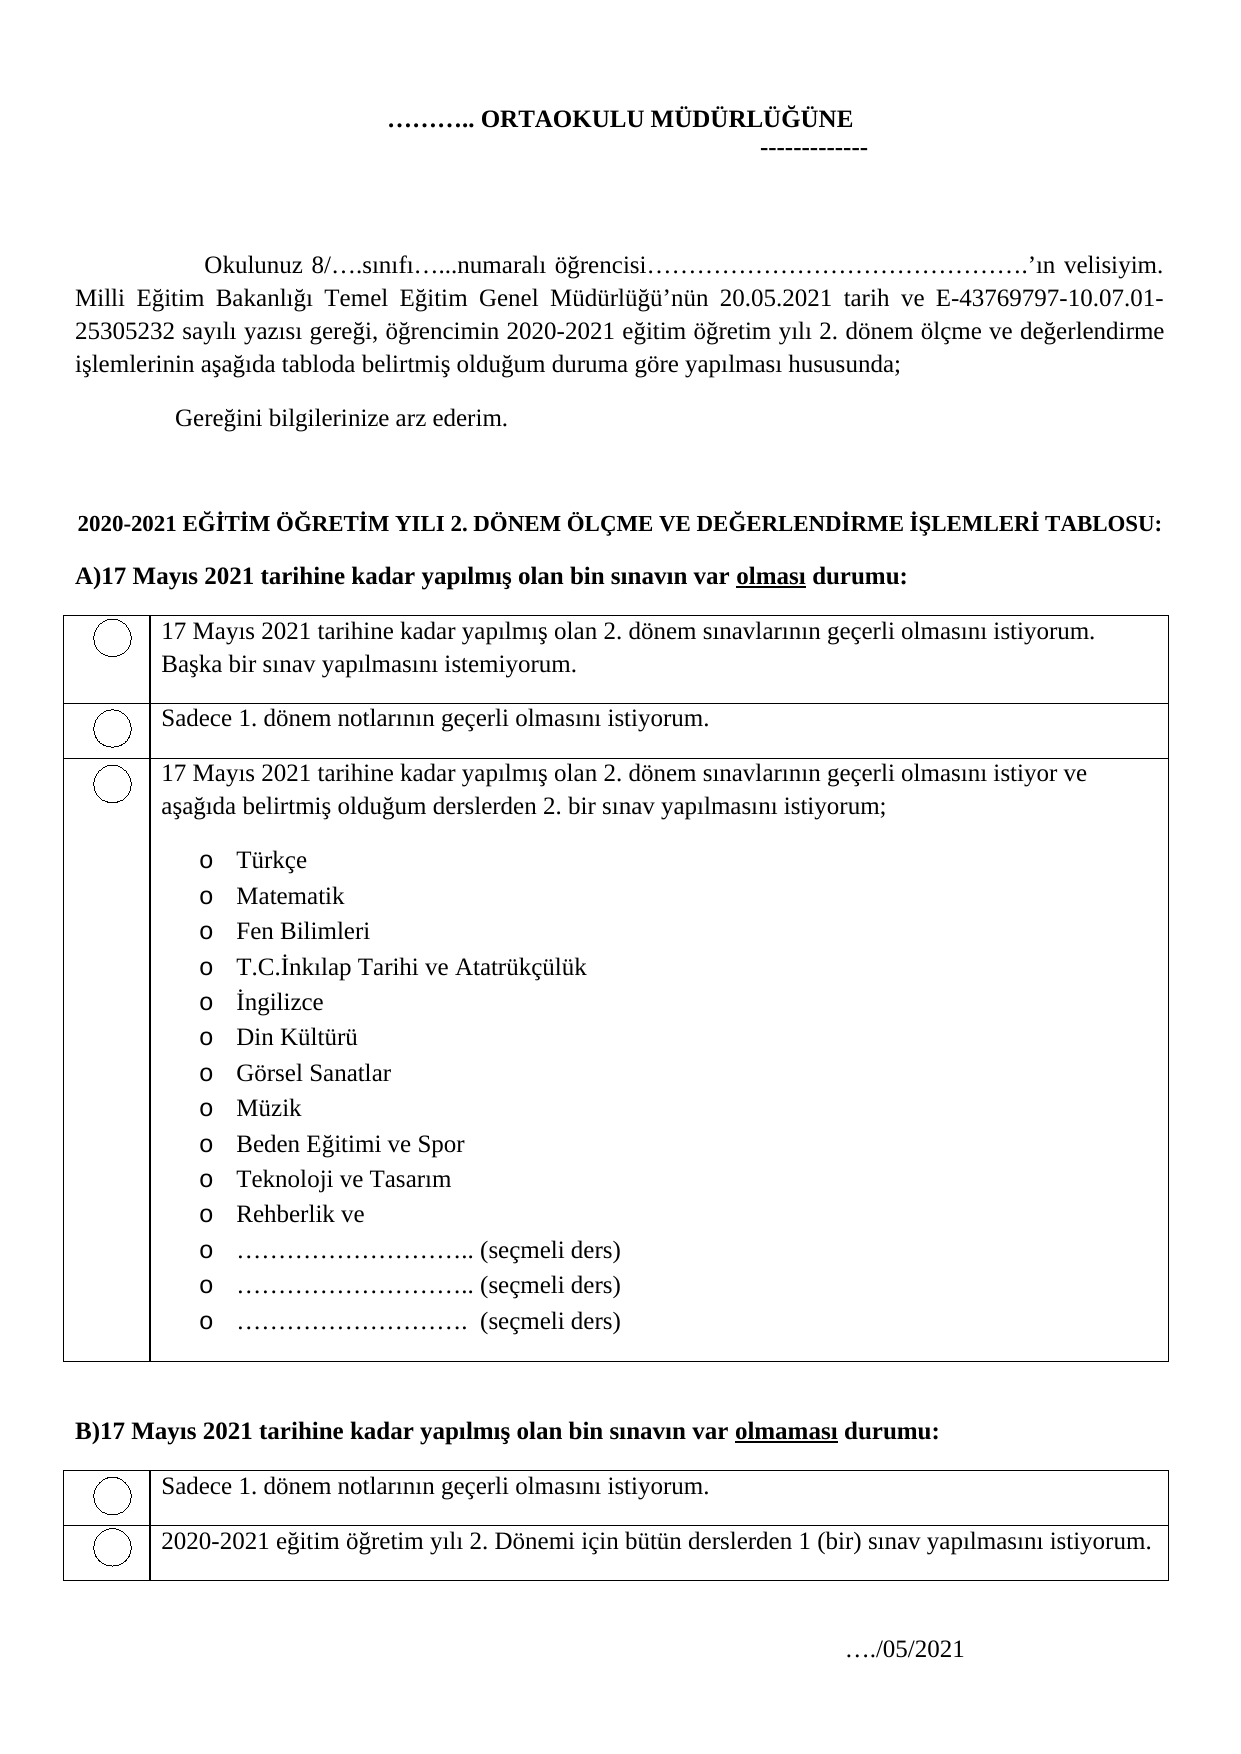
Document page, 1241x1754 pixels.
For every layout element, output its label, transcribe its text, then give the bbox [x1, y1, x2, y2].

table_cell [64, 1526, 149, 1580]
text 2020-2021 EĞİTİM ÖĞRETİM YILI 2. DÖNEM ÖLÇME VE DEĞERLENDİRME İŞLEMLERİ TABLOSU: [75, 510, 1165, 536]
text Gereğini bilgilerinize arz ederim. [75, 403, 1165, 432]
table_cell 17 Mayıs 2021 tarihine kadar yapılmış olan 2. dönem sınavlarının geçerli olmasını istiyor ve aşağıda belirtmiş olduğum derslerden 2. bir sınav yapılmasını istiyorum; Türkçe Matematik Fen Bilimleri T.C.İnkılap Tarihi ve Atatrükçülük İngilizce Din Kültürü Görsel Sanatlar Müzik Beden Eğitimi ve Spor Teknoloji ve Tasarım Rehberlik ve ……………………….. (seçmeli ders) ……………………….. (seçmeli ders) ………………………. (seçmeli ders) [151, 759, 1168, 1361]
text Okulunuz 8/….sınıfı…...numaralı öğrencisi……………………………………….’ın velisiyim. Milli Eğitim Bakanlığı Temel Eğitim Genel Müdürlüğü’nün 20.05.2021 tarih ve E-43769797-10.07.01-25305232 sayılı yazısı gereği, öğrencimin 2020-2021 eğitim öğretim yılı 2. dönem ölçme ve değerlendirme işlemlerinin aşağıda tabloda belirtmiş olduğum duruma göre yapılması hususunda; [75, 250, 1165, 378]
table_header 17 Mayıs 2021 tarihine kadar yapılmış olan 2. dönem sınavlarının geçerli olmasını istiyorum. Başka bir sınav yapılmasını istemiyorum. [151, 616, 1168, 702]
text ……….. ORTAOKULU MÜDÜRLÜĞÜNE ------------- [75, 104, 1165, 161]
text B)17 Mayıs 2021 tarihine kadar yapılmış olan bin sınavın var olmaması durumu: [75, 1416, 1165, 1445]
text A)17 Mayıs 2021 tarihine kadar yapılmış olan bin sınavın var olması durumu: [75, 561, 1165, 590]
table_cell [64, 759, 149, 1361]
table_header [64, 1471, 149, 1525]
table_header [64, 616, 149, 702]
table_cell [64, 704, 149, 757]
table_cell Sadece 1. dönem notlarının geçerli olmasını istiyorum. [151, 704, 1168, 757]
table_header Sadece 1. dönem notlarının geçerli olmasını istiyorum. [151, 1471, 1168, 1525]
table_cell 2020-2021 eğitim öğretim yılı 2. Dönemi için bütün derslerden 1 (bir) sınav yapılmasını istiyorum. [151, 1526, 1168, 1580]
text …./05/2021 [75, 1634, 1165, 1663]
